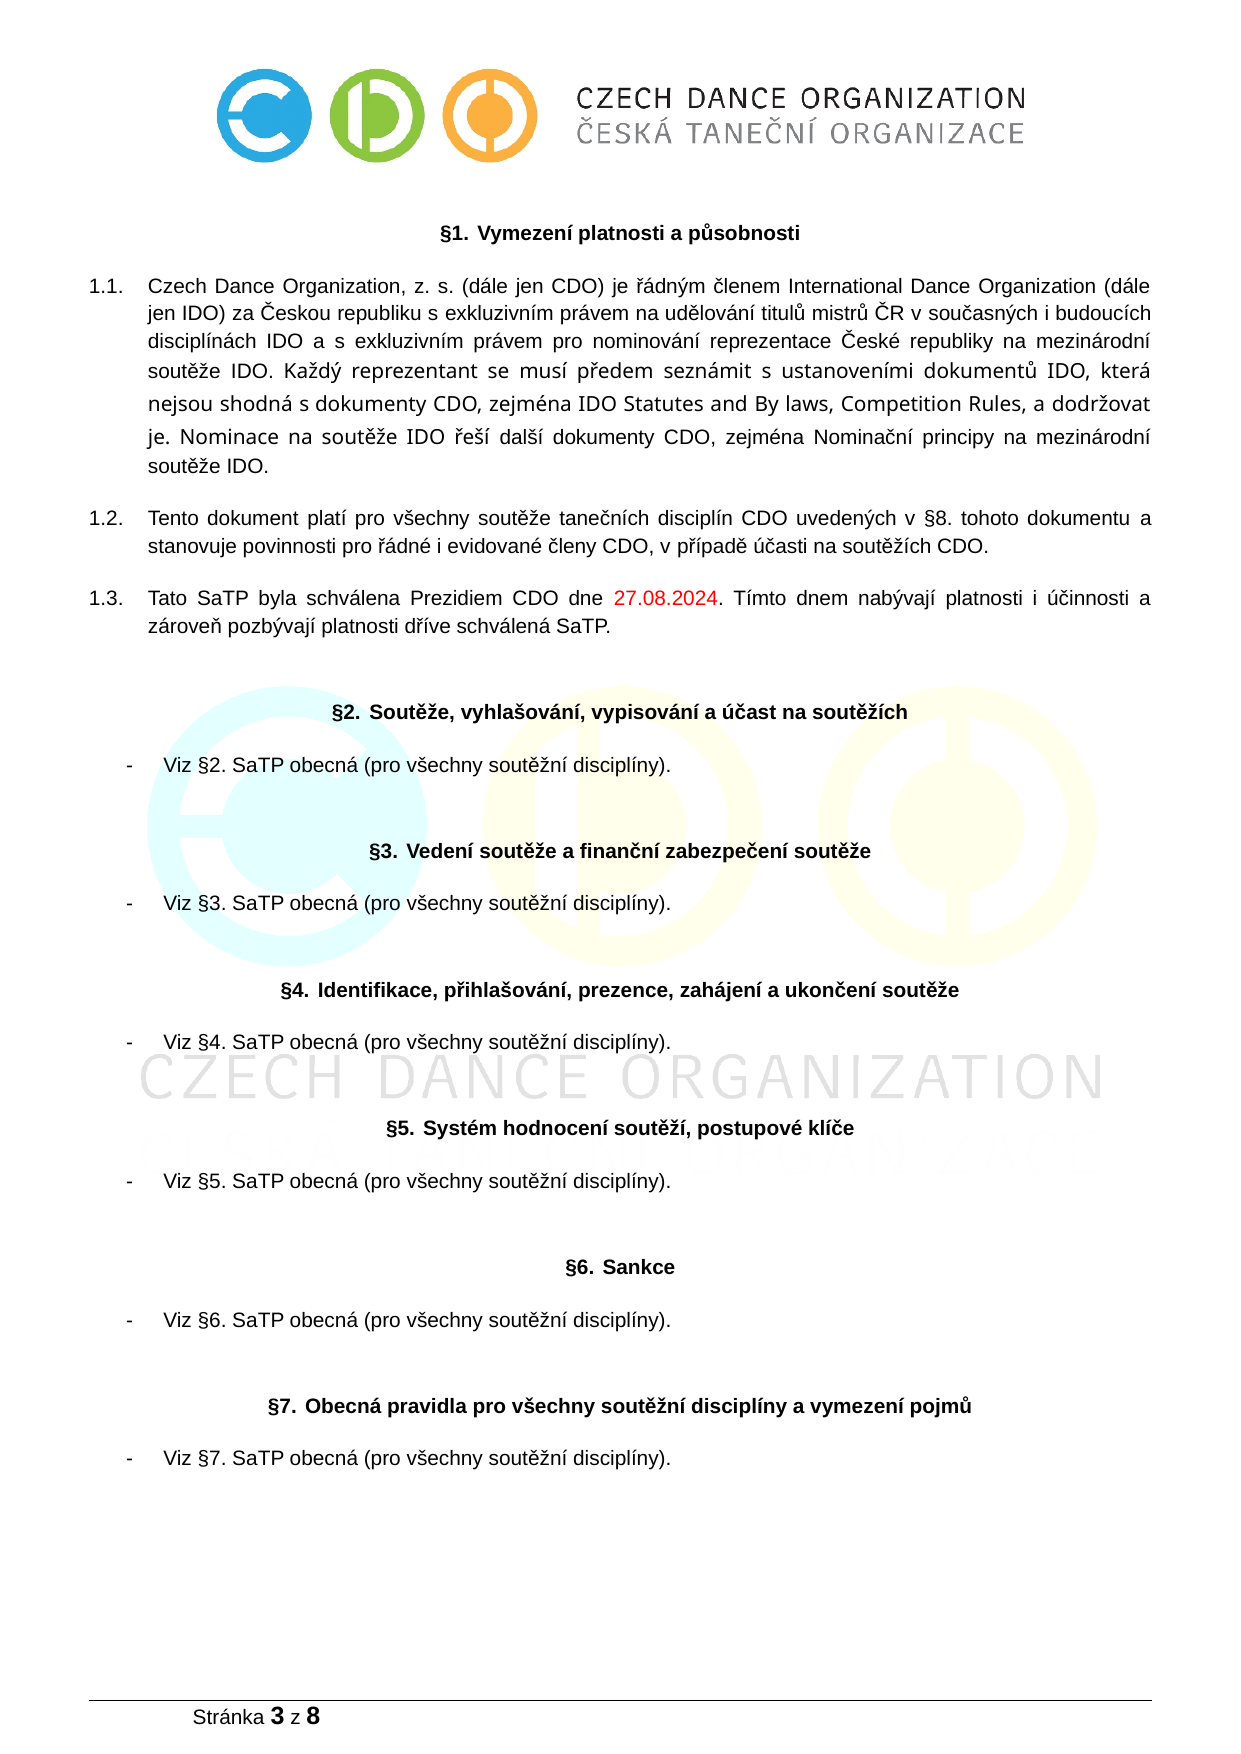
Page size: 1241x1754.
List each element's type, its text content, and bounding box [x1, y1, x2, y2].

subtitle Vymezení platnosti a působnosti [89, 221, 1152, 245]
subtitle Sankce [89, 1255, 1152, 1279]
subtitle Vedení soutěže a finanční zabezpečení soutěže [89, 839, 1152, 863]
subtitle Identifikace, přihlašování, prezence, zahájení a ukončení soutěže [89, 977, 1152, 1001]
text Czech Dance Organization, z. s. (dále jen CDO) je řádným členem International Dance Organization (dále jen IDO) za Českou republiku s exkluzivním právem na udělování titulů mistrů ČR v současných i budoucích disciplínách IDO a s exkluzivním právem pro nominování reprezentace České republiky na mezinárodní soutěže IDO. Každý reprezentant se musí předem seznámit s ustanoveními dokumentů IDO, která nejsou shodná s dokumenty CDO, zejména IDO Statutes and By laws, Competition Rules, a dodržovat je. Nominace na soutěže IDO řeší další dokumenty CDO, zejména Nominační principy na mezinárodní soutěže IDO. [89, 273, 1152, 478]
picture [206, 59, 1034, 172]
subtitle Viz §7. SaTP obecná (pro všechny soutěžní disciplíny). [126, 1446, 1152, 1470]
subtitle Viz §5. SaTP obecná (pro všechny soutěžní disciplíny). [126, 1169, 1152, 1193]
subtitle Systém hodnocení soutěží, postupové klíče [89, 1116, 1152, 1140]
subtitle Obecná pravidla pro všechny soutěžní disciplíny a vymezení pojmů [89, 1394, 1152, 1418]
subtitle Viz §2. SaTP obecná (pro všechny soutěžní disciplíny). [126, 752, 1152, 776]
subtitle Viz §4. SaTP obecná (pro všechny soutěžní disciplíny). [126, 1030, 1152, 1054]
subtitle Soutěže, vyhlašování, vypisování a účast na soutěžích [89, 700, 1152, 724]
subtitle Viz §6. SaTP obecná (pro všechny soutěžní disciplíny). [126, 1307, 1152, 1331]
subtitle Viz §3. SaTP obecná (pro všechny soutěžní disciplíny). [126, 891, 1152, 915]
text Tento dokument platí pro všechny soutěže tanečních disciplín CDO uvedených v §8. tohoto dokumentu a stanovuje povinnosti pro řádné i evidované členy CDO, v případě účasti na soutěžích CDO. [89, 506, 1152, 558]
text Tato SaTP byla schválena Prezidiem CDO dne 27.08.2024. Tímto dnem nabývají platnosti i účinnosti a zároveň pozbývají platnosti dříve schválená SaTP. [89, 586, 1152, 638]
